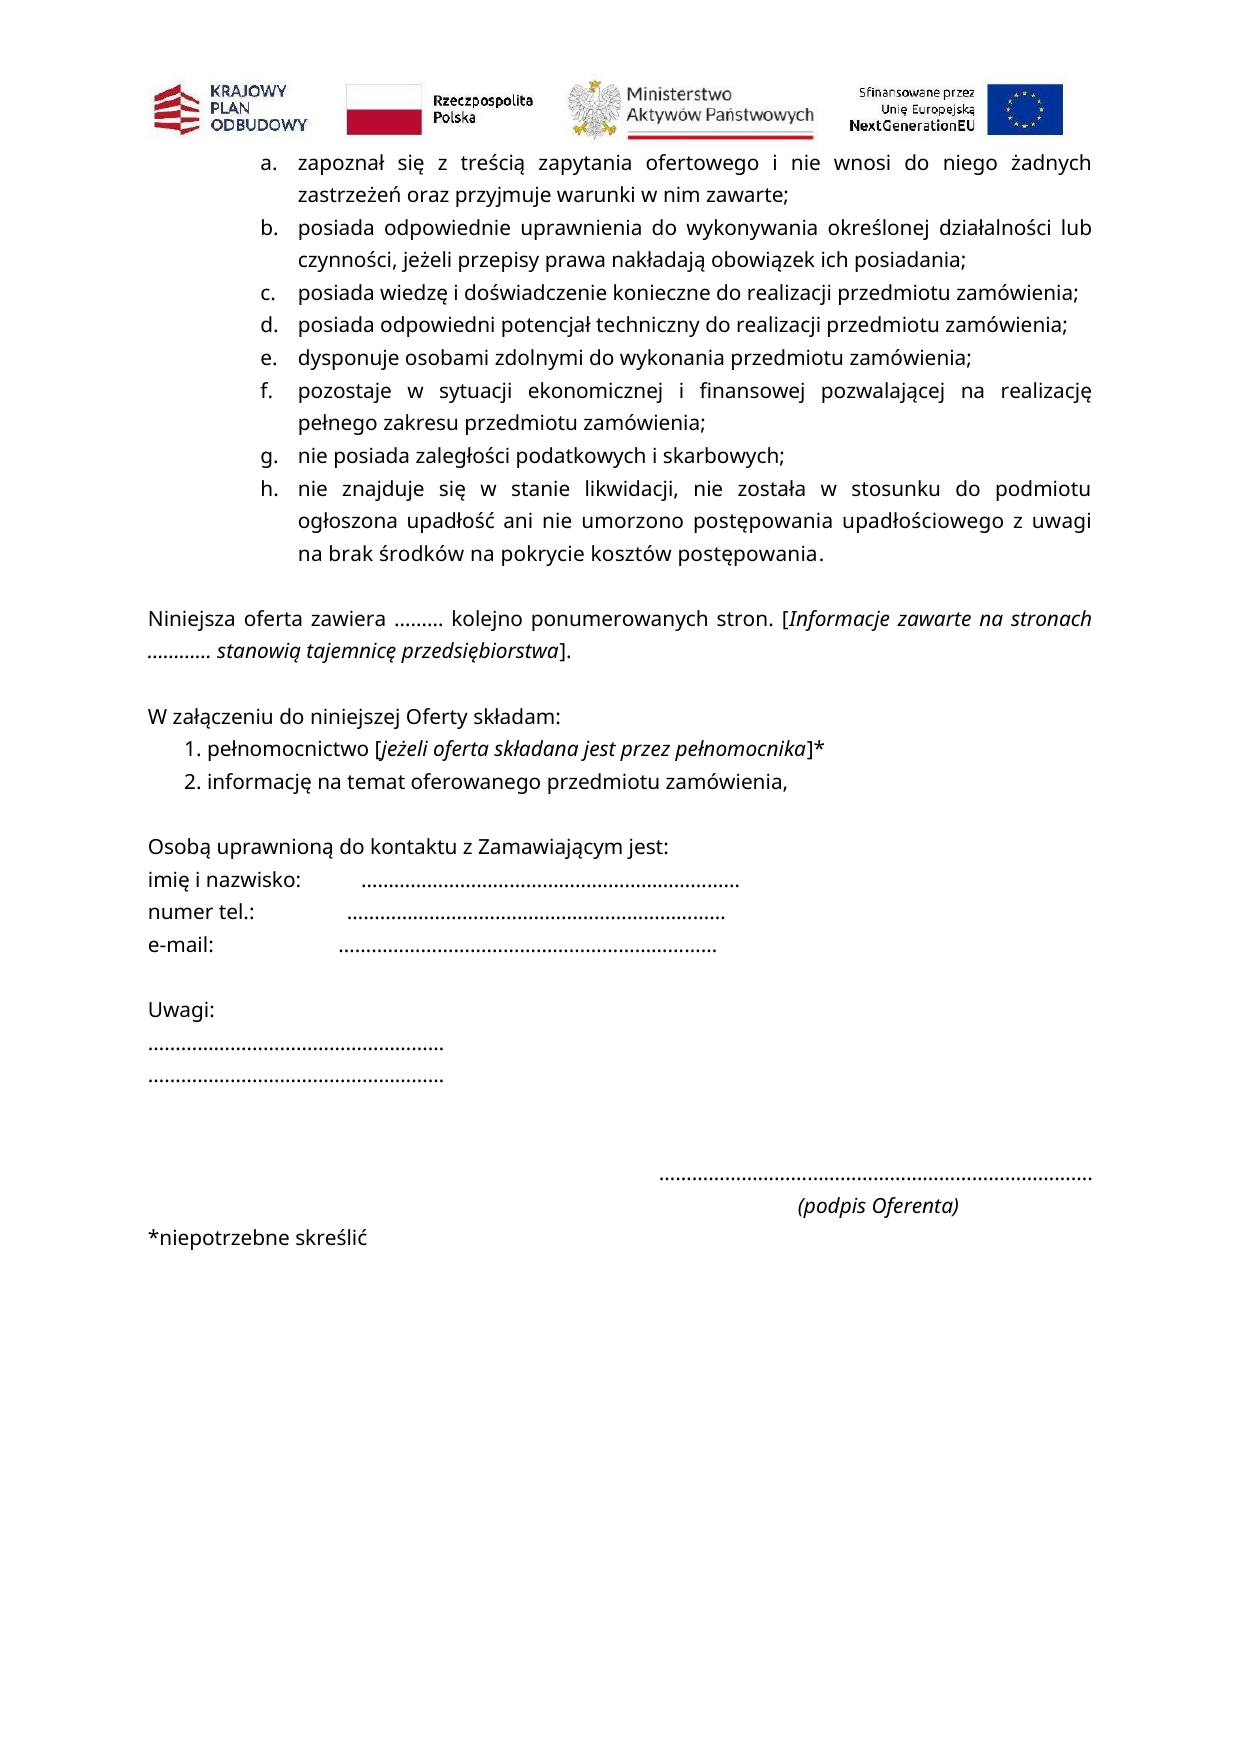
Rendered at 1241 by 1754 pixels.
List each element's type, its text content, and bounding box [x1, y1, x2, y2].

text numer tel.: …………………………………………………………… [148, 897, 1093, 926]
text ……………………………………………… [148, 1028, 1093, 1056]
text imię i nazwisko: …………………………………………………………… [148, 865, 1093, 893]
subtitle W załączeniu do niniejszej Oferty składam: [148, 702, 1093, 730]
list dysponuje osobami zdolnymi do wykonania przedmiotu zamówienia; [260, 343, 1093, 372]
subtitle 1. pełnomocnictwo [jeżeli oferta składana jest przez pełnomocnika]* [184, 734, 1093, 763]
text (podpis Oferenta) [148, 1191, 1093, 1219]
text Niniejsza oferta zawiera ……… kolejno ponumerowanych stron. [Informacje zawarte na stronach ………… stanowią tajemnicę przedsiębiorstwa]. [148, 604, 1093, 665]
list posiada wiedzę i doświadczenie konieczne do realizacji przedmiotu zamówienia; [260, 278, 1093, 306]
text ……………………………………………… [148, 1061, 1093, 1089]
text Uwagi: [148, 995, 1093, 1024]
list nie posiada zaległości podatkowych i skarbowych; [260, 441, 1093, 469]
picture [147, 73, 1071, 151]
list nie znajduje się w stanie likwidacji, nie została w stosunku do podmiotu ogłoszona upadłość ani nie umorzono postępowania upadłościowego z uwagi na brak środków na pokrycie kosztów postępowania. [260, 474, 1093, 567]
subtitle 2. informację na temat oferowanego przedmiotu zamówienia, [184, 767, 1093, 796]
subtitle Osobą uprawnioną do kontaktu z Zamawiającym jest: [148, 832, 1093, 861]
list zapoznał się z treścią zapytania ofertowego i nie wnosi do niego żadnych zastrzeżeń oraz przyjmuje warunki w nim zawarte; [260, 148, 1093, 209]
text *niepotrzebne skreślić [148, 1223, 1093, 1252]
text ……………………………………………………………………. [148, 1158, 1093, 1187]
text e-mail: …………………………………………………………… [148, 930, 1093, 958]
list pozostaje w sytuacji ekonomicznej i finansowej pozwalającej na realizację pełnego zakresu przedmiotu zamówienia; [260, 376, 1093, 437]
list posiada odpowiedni potencjał techniczny do realizacji przedmiotu zamówienia; [260, 311, 1093, 339]
list posiada odpowiednie uprawnienia do wykonywania określonej działalności lub czynności, jeżeli przepisy prawa nakładają obowiązek ich posiadania; [260, 213, 1093, 274]
